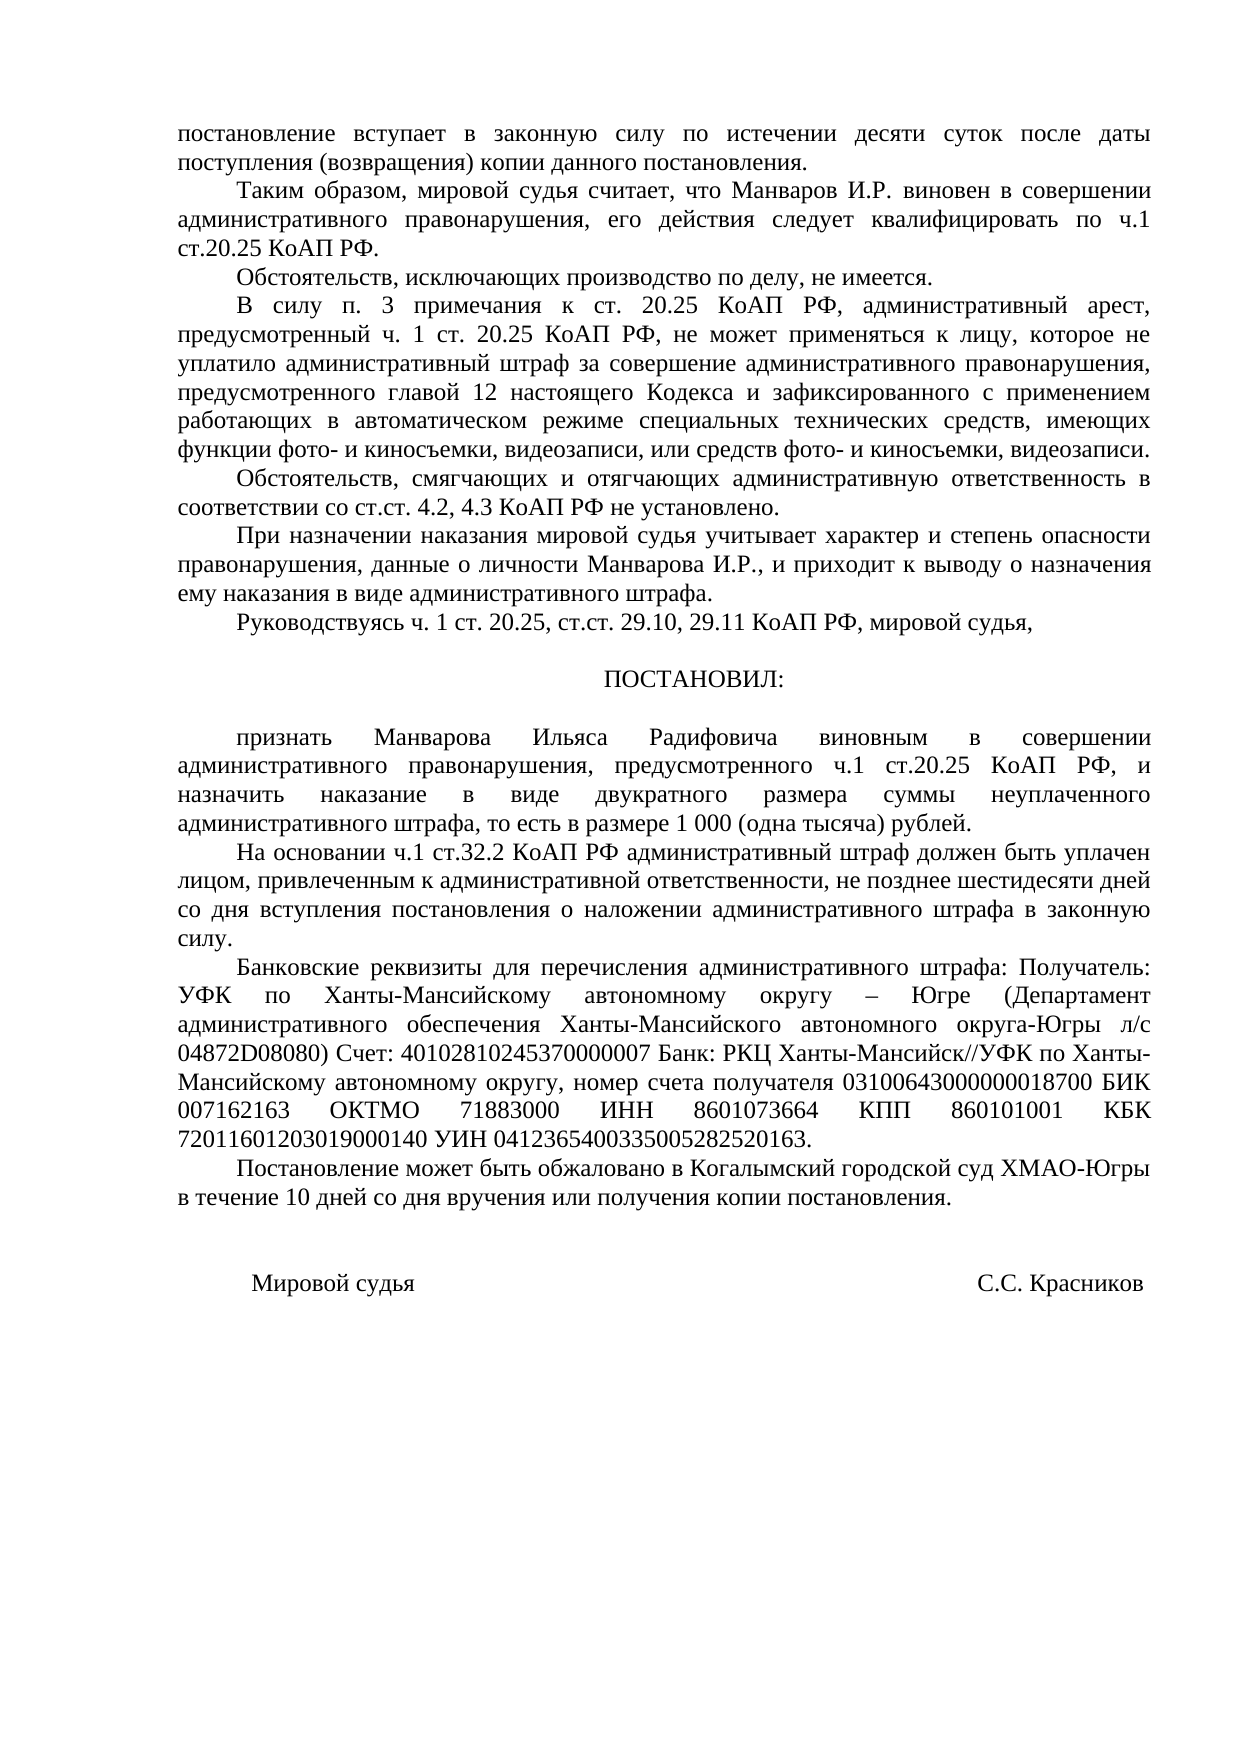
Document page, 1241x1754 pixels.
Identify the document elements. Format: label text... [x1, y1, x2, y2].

text Мировой судья С.С. Красников [177, 1268, 1152, 1297]
text Обстоятельств, смягчающих и отягчающих административную ответственность в соответствии со ст.ст. 4.2, 4.3 КоАП РФ не установлено. [177, 463, 1152, 521]
text В силу п. 3 примечания к ст. 20.25 КоАП РФ, административный арест, предусмотренный ч. 1 ст. 20.25 КоАП РФ, не может применяться к лицу, которое не уплатило административный штраф за совершение административного правонарушения, предусмотренного главой 12 настоящего Кодекса и зафиксированного с применением работающих в автоматическом режиме специальных технических средств, имеющих функции фото- и киносъемки, видеозаписи, или средств фото- и киносъемки, видеозаписи. [177, 291, 1152, 463]
text При назначении наказания мировой судья учитывает характер и степень опасности правонарушения, данные о личности Манварова И.Р., и приходит к выводу о назначения ему наказания в виде административного штрафа. [177, 521, 1152, 607]
text На основании ч.1 ст.32.2 КоАП РФ административный штраф должен быть уплачен лицом, привлеченным к административной ответственности, не позднее шестидесяти дней со дня вступления постановления о наложении административного штрафа в законную силу. [177, 837, 1152, 952]
text признать Манварова Ильяса Радифовича виновным в совершении административного правонарушения, предусмотренного ч.1 ст.20.25 КоАП РФ, и назначить наказание в виде двукратного размера суммы неуплаченного административного штрафа, то есть в размере 1 000 (одна тысяча) рублей. [177, 722, 1152, 837]
text ПОСТАНОВИЛ: [177, 664, 1152, 693]
text Таким образом, мировой судья считает, что Манваров И.Р. виновен в совершении административного правонарушения, его действия следует квалифицировать по ч.1 ст.20.25 КоАП РФ. [177, 176, 1152, 262]
text Обстоятельств, исключающих производство по делу, не имеется. [177, 262, 1152, 291]
text Руководствуясь ч. 1 ст. 20.25, ст.ст. 29.10, 29.11 КоАП РФ, мировой судья, [177, 607, 1152, 636]
text Банковские реквизиты для перечисления административного штрафа: Получатель: УФК по Ханты-Мансийскому автономному округу – Югре (Департамент административного обеспечения Ханты-Мансийского автономного округа-Югры л/с 04872D08080) Счет: 40102810245370000007 Банк: РКЦ Ханты-Мансийск//УФК по Ханты-Мансийскому автономному округу, номер счета получателя 03100643000000018700 БИК 007162163 ОКТМО 71883000 ИНН 8601073664 КПП 860101001 КБК 72011601203019000140 УИН 0412365400335005282520163. [177, 952, 1152, 1153]
text Постановление может быть обжаловано в Когалымский городской суд ХМАО-Югры в течение 10 дней со дня вручения или получения копии постановления. [177, 1153, 1152, 1211]
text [177, 118, 1152, 176]
